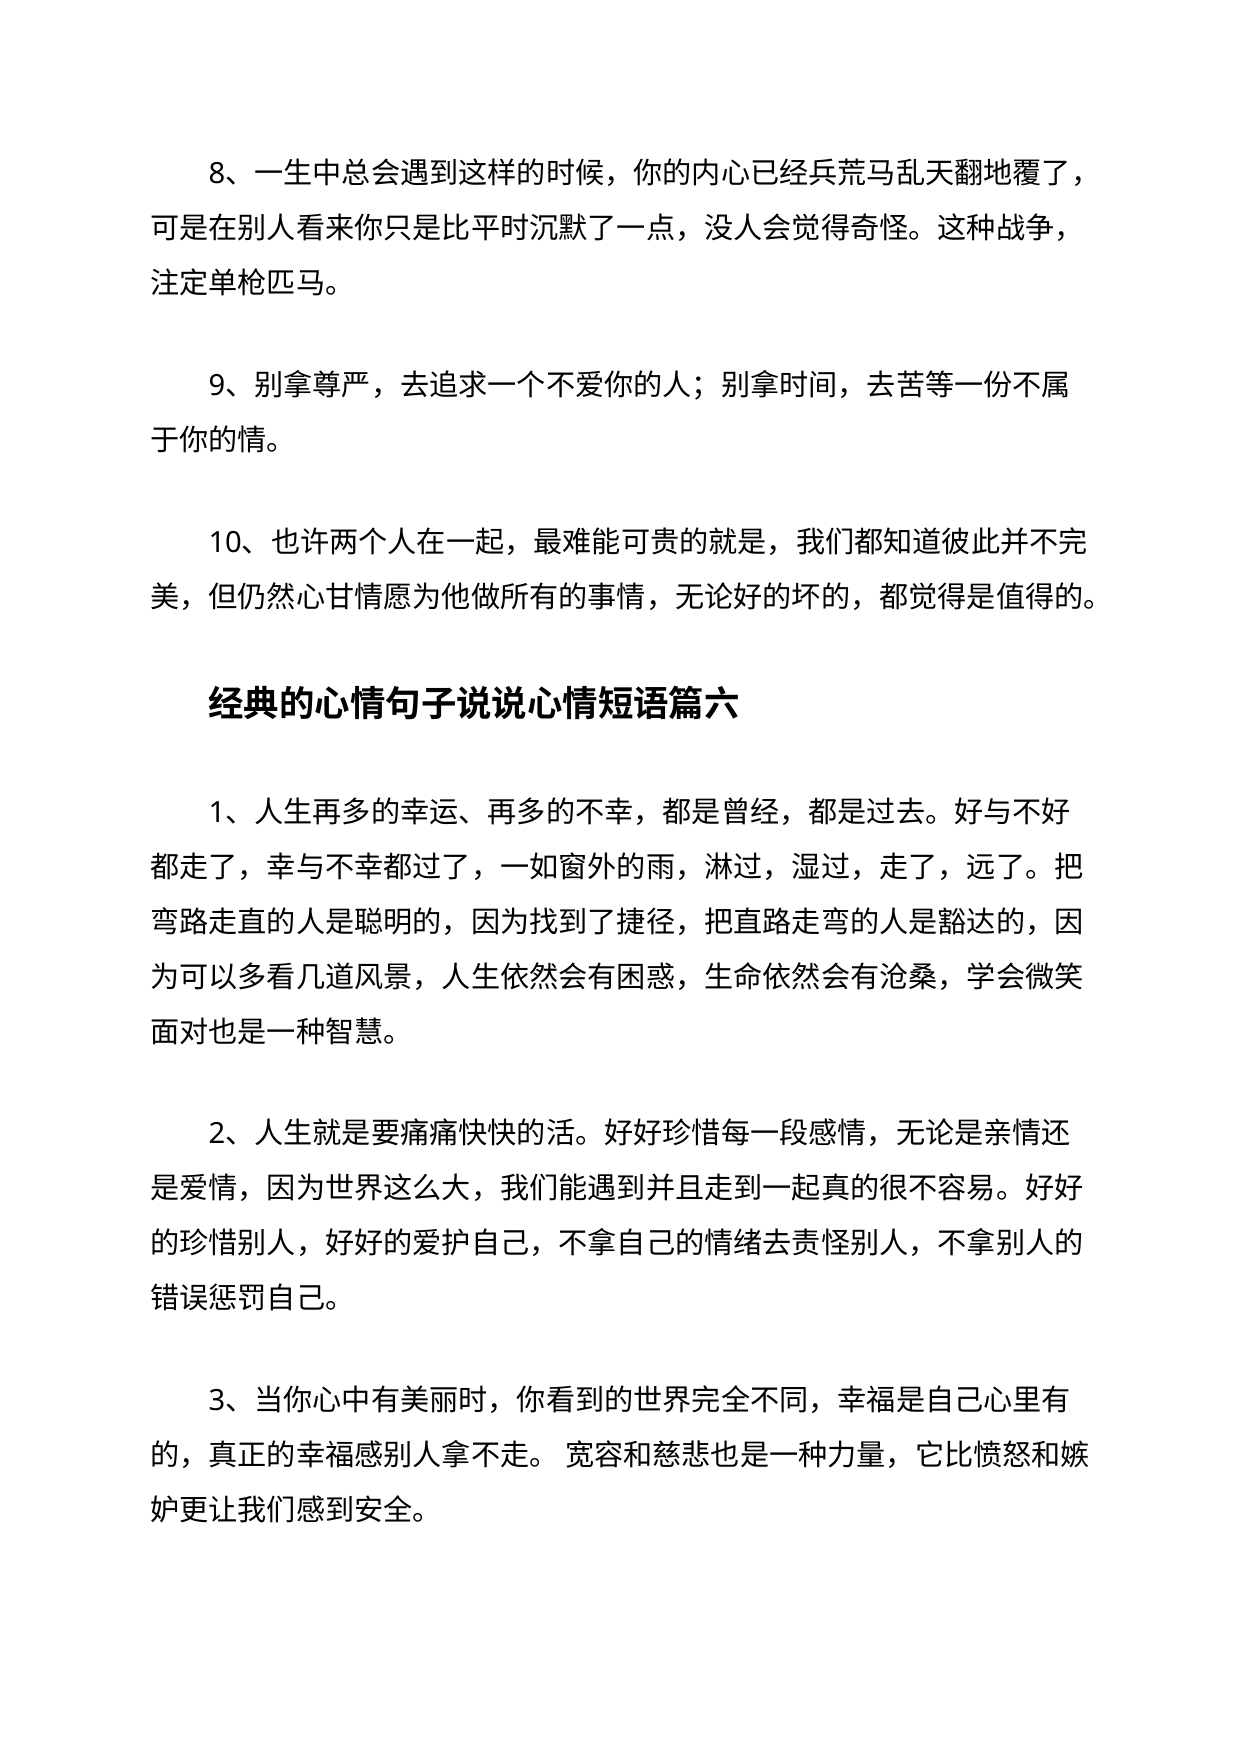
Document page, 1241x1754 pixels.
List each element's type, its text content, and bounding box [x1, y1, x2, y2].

text 9、别拿尊严，去追求一个不爱你的人；别拿时间，去苦等一份不属于你的情。 [150, 362, 1090, 459]
text 1、人生再多的幸运、再多的不幸，都是曾经，都是过去。好与不好都走了，幸与不幸都过了，一如窗外的雨，淋过，湿过，走了，远了。把弯路走直的人是聪明的，因为找到了捷径，把直路走弯的人是豁达的，因为可以多看几道风景，人生依然会有困惑，生命依然会有沧桑，学会微笑面对也是一种智慧。 [150, 789, 1090, 1051]
text 8、一生中总会遇到这样的时候，你的内心已经兵荒马乱天翻地覆了，可是在别人看来你只是比平时沉默了一点，没人会觉得奇怪。这种战争，注定单枪匹马。 [150, 150, 1090, 302]
text 2、人生就是要痛痛快快的活。好好珍惜每一段感情，无论是亲情还是爱情，因为世界这么大，我们能遇到并且走到一起真的很不容易。好好的珍惜别人，好好的爱护自己，不拿自己的情绪去责怪别人，不拿别人的错误惩罚自己。 [150, 1110, 1090, 1317]
text 3、当你心中有美丽时，你看到的世界完全不同，幸福是自己心里有的，真正的幸福感别人拿不走。 宽容和慈悲也是一种力量，它比愤怒和嫉妒更让我们感到安全。 [150, 1377, 1090, 1529]
text 10、也许两个人在一起，最难能可贵的就是，我们都知道彼此并不完美，但仍然心甘情愿为他做所有的事情，无论好的坏的，都觉得是值得的。 [150, 518, 1090, 616]
text 经典的心情句子说说心情短语篇六 [150, 675, 1090, 726]
